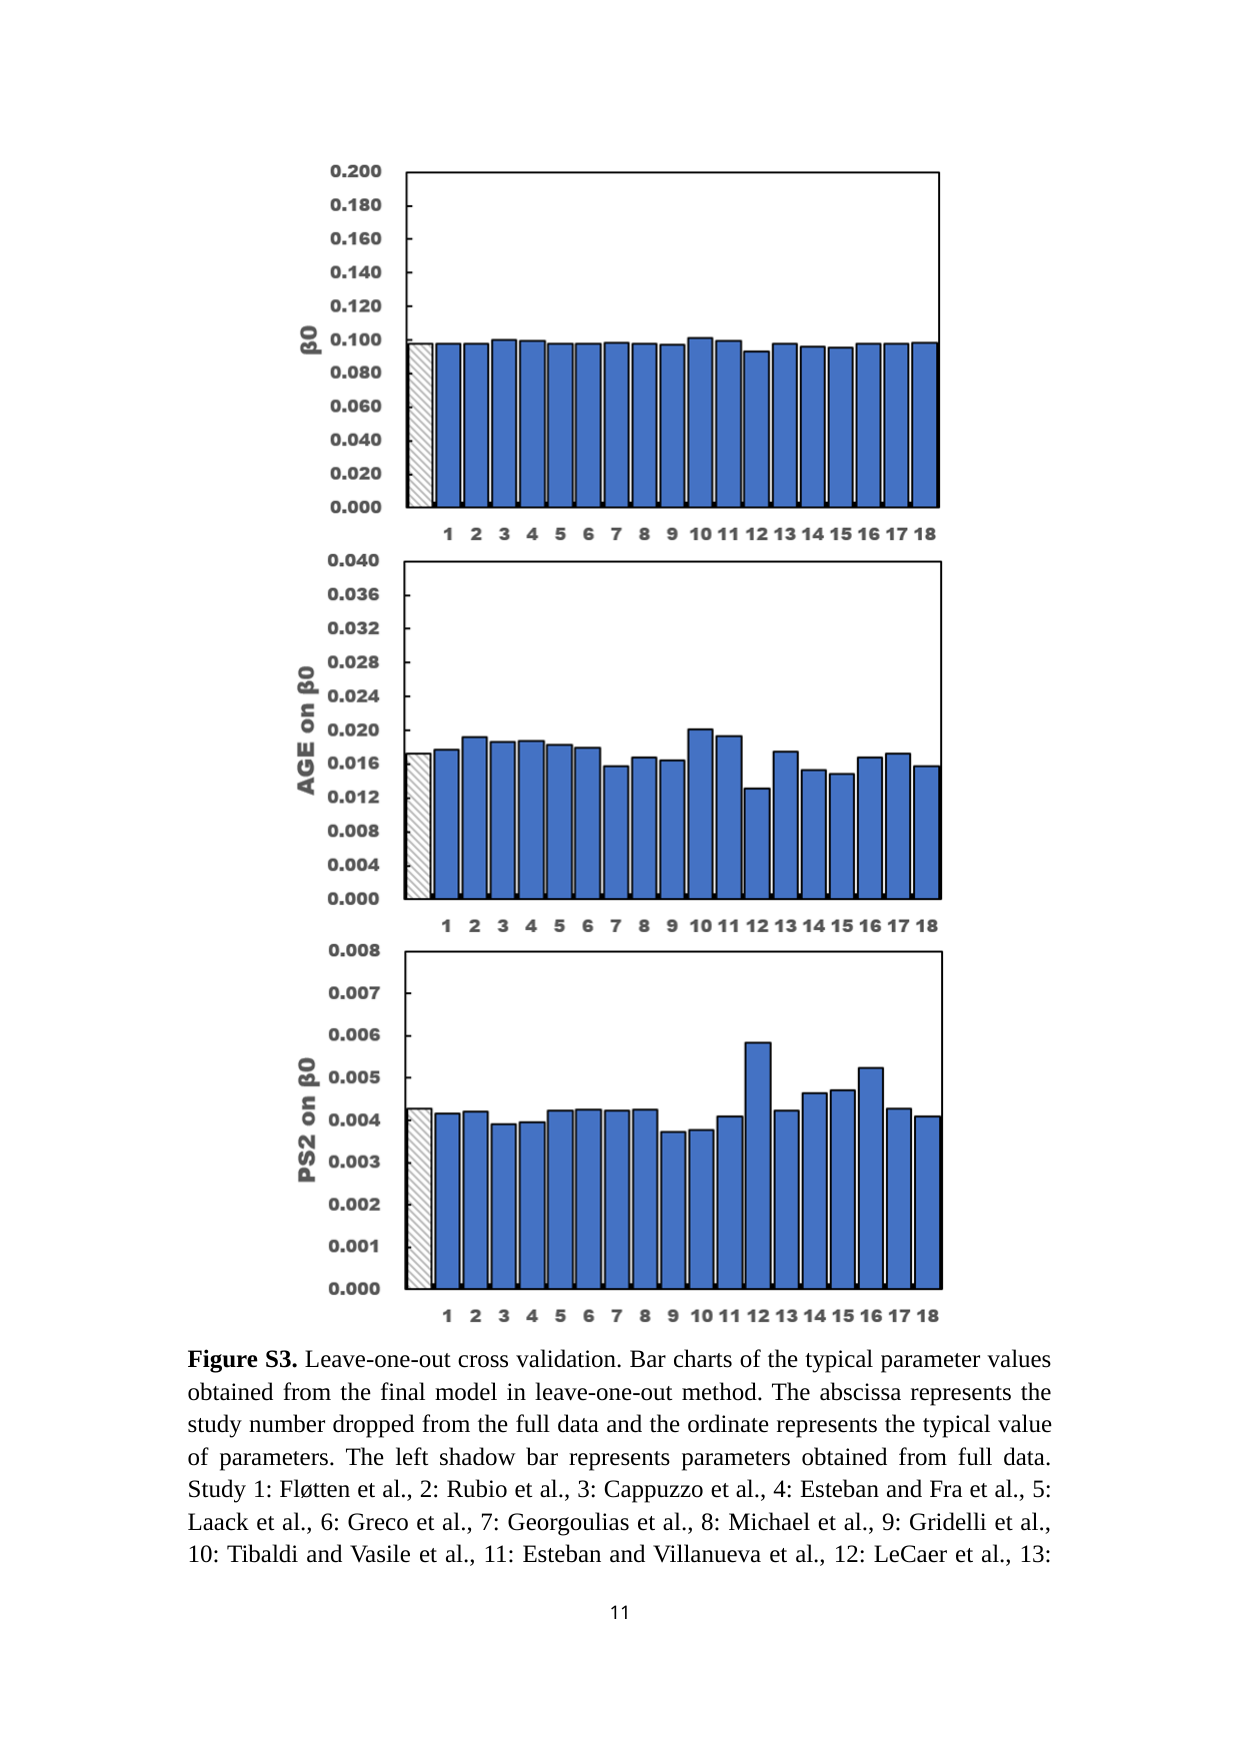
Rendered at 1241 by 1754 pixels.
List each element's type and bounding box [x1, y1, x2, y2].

picture [298, 159, 942, 544]
picture [295, 939, 945, 1324]
text [187, 1342, 1053, 1570]
picture [295, 549, 946, 934]
